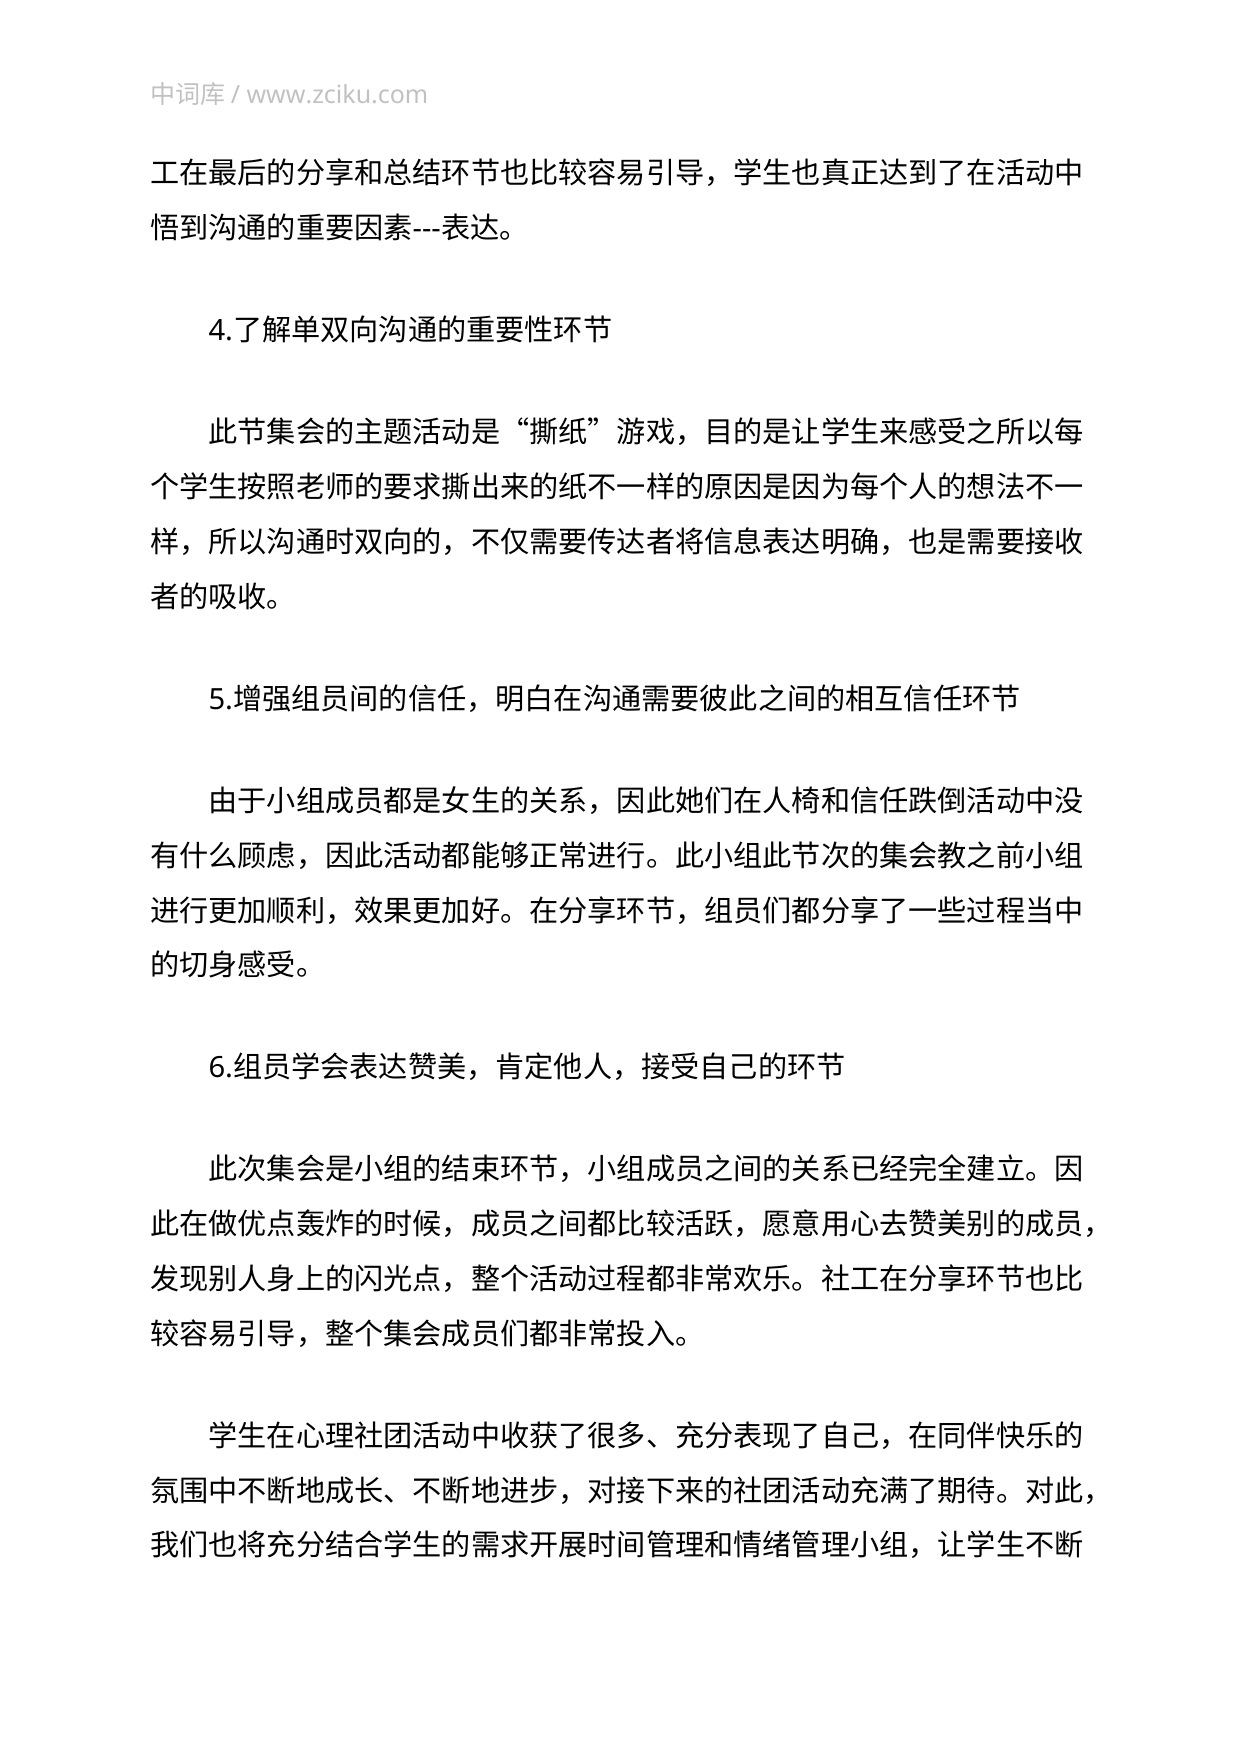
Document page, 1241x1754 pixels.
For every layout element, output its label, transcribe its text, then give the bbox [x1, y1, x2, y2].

text 此节集会的主题活动是“撕纸”游戏，目的是让学生来感受之所以每个学生按照老师的要求撕出来的纸不一样的原因是因为每个人的想法不一样，所以沟通时双向的，不仅需要传达者将信息表达明确，也是需要接收者的吸收。 [150, 409, 1090, 616]
text 此次集会是小组的结束环节，小组成员之间的关系已经完全建立。因此在做优点轰炸的时候，成员之间都比较活跃，愿意用心去赞美别的成员，发现别人身上的闪光点，整个活动过程都非常欢乐。社工在分享环节也比较容易引导，整个集会成员们都非常投入。 [150, 1146, 1090, 1353]
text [150, 1412, 1090, 1564]
text 5.增强组员间的信任，明白在沟通需要彼此之间的相互信任环节 [150, 675, 1090, 718]
text 4.了解单双向沟通的重要性环节 [150, 307, 1090, 349]
text 由于小组成员都是女生的关系，因此她们在人椅和信任跌倒活动中没有什么顾虑，因此活动都能够正常进行。此小组此节次的集会教之前小组进行更加顺利，效果更加好。在分享环节，组员们都分享了一些过程当中的切身感受。 [150, 777, 1090, 984]
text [150, 150, 1090, 247]
text 6.组员学会表达赞美，肯定他人，接受自己的环节 [150, 1044, 1090, 1086]
